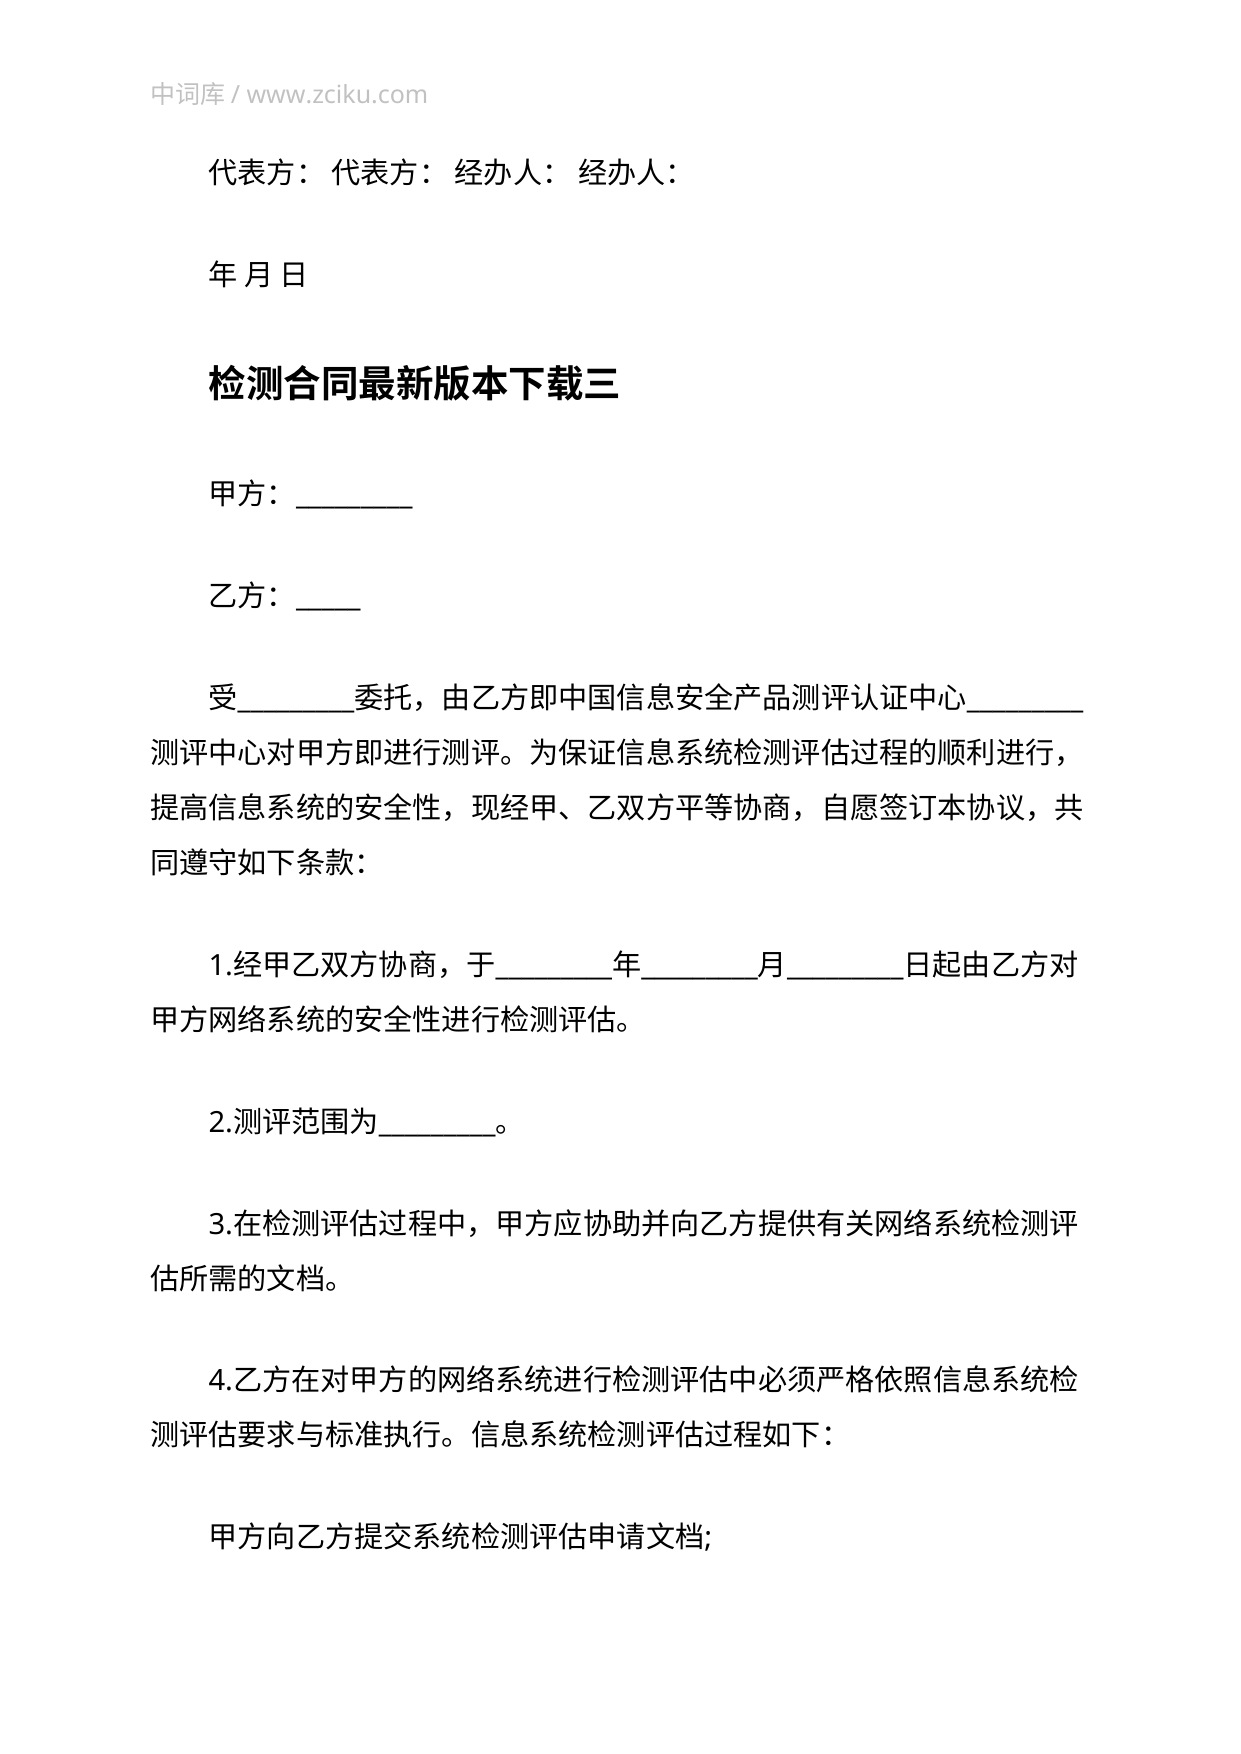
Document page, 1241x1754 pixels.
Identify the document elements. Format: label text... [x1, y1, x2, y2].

text 甲方：_________ [150, 471, 1090, 513]
text 1.经甲乙双方协商，于_________年_________月_________日起由乙方对甲方网络系统的安全性进行检测评估。 [150, 941, 1090, 1039]
text 乙方：_____ [150, 573, 1090, 615]
text 甲方向乙方提交系统检测评估申请文档; [150, 1514, 1090, 1556]
text 4.乙方在对甲方的网络系统进行检测评估中必须严格依照信息系统检测评估要求与标准执行。信息系统检测评估过程如下： [150, 1357, 1090, 1454]
text 年 月 日 [150, 252, 1090, 294]
text 3.在检测评估过程中，甲方应协助并向乙方提供有关网络系统检测评估所需的文档。 [150, 1200, 1090, 1297]
text 2.测评范围为_________。 [150, 1098, 1090, 1141]
text 受_________委托，由乙方即中国信息安全产品测评认证中心_________测评中心对甲方即进行测评。为保证信息系统检测评估过程的顺利进行，提高信息系统的安全性，现经甲、乙双方平等协商，自愿签订本协议，共同遵守如下条款： [150, 675, 1090, 882]
text 检测合同最新版本下载三 [150, 353, 1090, 408]
text 代表方： 代表方： 经办人： 经办人： [150, 150, 1090, 192]
